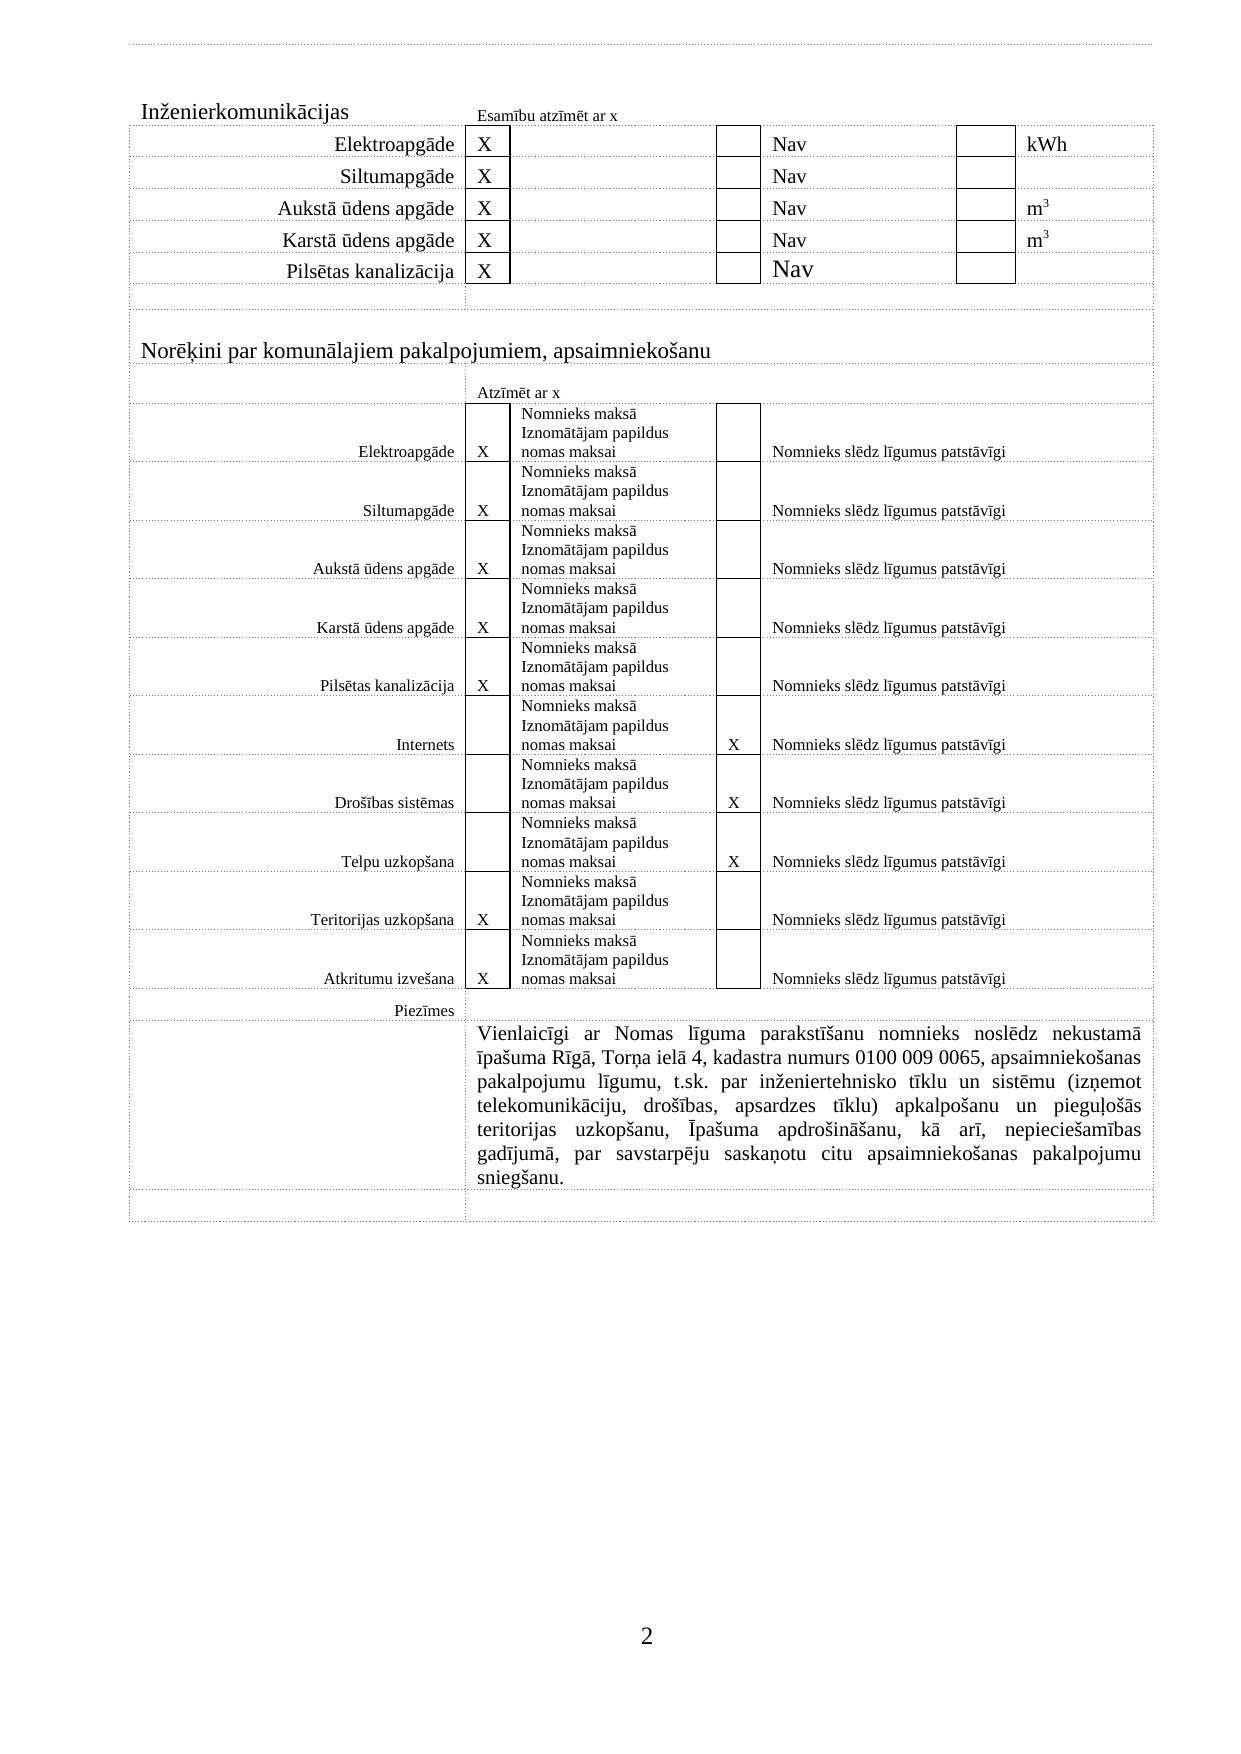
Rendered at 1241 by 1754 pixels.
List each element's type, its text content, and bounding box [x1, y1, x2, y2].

table_cell [466, 988, 1153, 1020]
table_cell X [717, 813, 760, 871]
table_cell [466, 1189, 1153, 1221]
table_cell [511, 156, 716, 188]
table_cell [129, 283, 466, 309]
table_cell [957, 189, 1015, 220]
table_cell Atzīmēt ar x [466, 363, 1153, 402]
table_cell Nomnieks maksā Iznomātājam papildus nomas maksai [511, 461, 716, 519]
table_cell [466, 813, 509, 871]
table_cell [957, 157, 1015, 188]
table_cell [129, 363, 466, 402]
table_cell Norēķini par komunālajiem pakalpojumiem, apsaimniekošanu [129, 309, 1153, 363]
table_cell X [466, 126, 509, 156]
table_cell [717, 579, 760, 637]
table_cell Nav [761, 125, 956, 156]
table_cell Nomnieks slēdz līgumus patstāvīgi [761, 812, 1153, 871]
table_cell [466, 283, 1153, 309]
table_cell Elektroapgāde [129, 403, 465, 461]
table_cell X [466, 930, 509, 988]
table_cell [511, 188, 716, 220]
table_cell [511, 252, 716, 283]
table_cell [511, 125, 716, 156]
table_cell Atkritumu izvešana [129, 929, 465, 988]
table_cell [511, 220, 716, 252]
table_cell [957, 221, 1015, 252]
table_cell Nomnieks slēdz līgumus patstāvīgi [761, 461, 1153, 519]
table_cell [466, 696, 509, 754]
table_cell [717, 404, 760, 461]
table_cell X [466, 157, 509, 188]
table_cell Siltumapgāde [129, 156, 465, 188]
table_cell kWh [1016, 125, 1153, 156]
table_cell X [466, 638, 509, 695]
table_cell Pilsētas kanalizācija [129, 637, 465, 695]
table_cell [466, 755, 509, 812]
table_cell Pilsētas kanalizācija [129, 252, 465, 283]
table_cell X [466, 872, 509, 929]
table_cell [717, 930, 760, 988]
table_cell [1016, 252, 1153, 283]
table_cell Nav [761, 220, 956, 252]
table_cell Nomnieks slēdz līgumus patstāvīgi [761, 695, 1153, 754]
table_cell Aukstā ūdens apgāde [129, 188, 465, 220]
table_cell [129, 1189, 466, 1221]
table_cell [717, 462, 760, 519]
table_cell Karstā ūdens apgāde [129, 578, 465, 637]
table_cell Nomnieks maksā Iznomātājam papildus nomas maksai [511, 695, 716, 754]
table_cell Nomnieks slēdz līgumus patstāvīgi [761, 929, 1153, 988]
table_cell X [466, 462, 509, 519]
table_cell Nomnieks slēdz līgumus patstāvīgi [761, 754, 1153, 812]
table_cell Telpu uzkopšana [129, 812, 465, 871]
table_cell X [466, 253, 509, 283]
table_cell Piezīmes [129, 988, 466, 1020]
table_cell Inženierkomunikācijas [129, 44, 466, 124]
table_cell X [466, 189, 509, 220]
table_cell Nomnieks slēdz līgumus patstāvīgi [761, 871, 1153, 929]
table_cell Teritorijas uzkopšana [129, 871, 465, 929]
table_cell [957, 126, 1015, 156]
table_cell X [717, 696, 760, 754]
table_cell Nomnieks slēdz līgumus patstāvīgi [761, 403, 1153, 461]
table_cell Nomnieks maksā Iznomātājam papildus nomas maksai [511, 520, 716, 578]
table_cell Nomnieks slēdz līgumus patstāvīgi [761, 520, 1153, 578]
table_cell Nav [761, 252, 956, 283]
table_cell Esamību atzīmēt ar x [466, 44, 1153, 124]
table_cell X [466, 579, 509, 637]
table_cell [717, 872, 760, 929]
table_cell X [466, 404, 509, 461]
table_cell Nomnieks slēdz līgumus patstāvīgi [761, 637, 1153, 695]
table_cell Nomnieks maksā Iznomātājam papildus nomas maksai [511, 578, 716, 637]
table_cell m3 [1016, 188, 1153, 220]
table_cell Nomnieks maksā Iznomātājam papildus nomas maksai [511, 812, 716, 871]
table_cell Nomnieks maksā Iznomātājam papildus nomas maksai [511, 929, 716, 988]
table_cell [957, 253, 1015, 283]
table_cell Karstā ūdens apgāde [129, 220, 465, 252]
table_cell Siltumapgāde [129, 461, 465, 519]
table_cell m3 [1016, 220, 1153, 252]
table_cell [717, 157, 760, 188]
table_cell Nomnieks maksā Iznomātājam papildus nomas maksai [511, 754, 716, 812]
table_cell Nav [761, 188, 956, 220]
table_cell [717, 126, 760, 156]
table_cell X [466, 521, 509, 578]
table_cell [717, 253, 760, 283]
table_cell X [466, 221, 509, 252]
table_cell [717, 521, 760, 578]
table_cell X [717, 755, 760, 812]
table_cell Nomnieks maksā Iznomātājam papildus nomas maksai [511, 637, 716, 695]
table_cell [129, 1020, 466, 1189]
table_cell [717, 221, 760, 252]
table_cell Nomnieks maksā Iznomātājam papildus nomas maksai [511, 403, 716, 461]
table_cell Drošības sistēmas [129, 754, 465, 812]
table_cell Nomnieks slēdz līgumus patstāvīgi [761, 578, 1153, 637]
table_cell [717, 638, 760, 695]
table_cell Vienlaicīgi ar Nomas līguma parakstīšanu nomnieks noslēdz nekustamā īpašuma Rīgā, Torņa ielā 4, kadastra numurs 0100 009 0065, apsaimniekošanas pakalpojumu līgumu, t.sk. par inženiertehnisko tīklu un sistēmu (izņemot telekomunikāciju, drošības, apsardzes tīklu) apkalpošanu un pieguļošās teritorijas uzkopšanu, Īpašuma apdrošināšanu, kā arī, nepieciešamības gadījumā, par savstarpēju saskaņotu citu apsaimniekošanas pakalpojumu sniegšanu. [466, 1020, 1153, 1189]
table_cell Nomnieks maksā Iznomātājam papildus nomas maksai [511, 871, 716, 929]
table_cell [1016, 156, 1153, 188]
table_cell Aukstā ūdens apgāde [129, 520, 465, 578]
table_cell Internets [129, 695, 465, 754]
table_cell Nav [761, 156, 956, 188]
table_cell [717, 189, 760, 220]
table_cell Elektroapgāde [129, 125, 465, 156]
